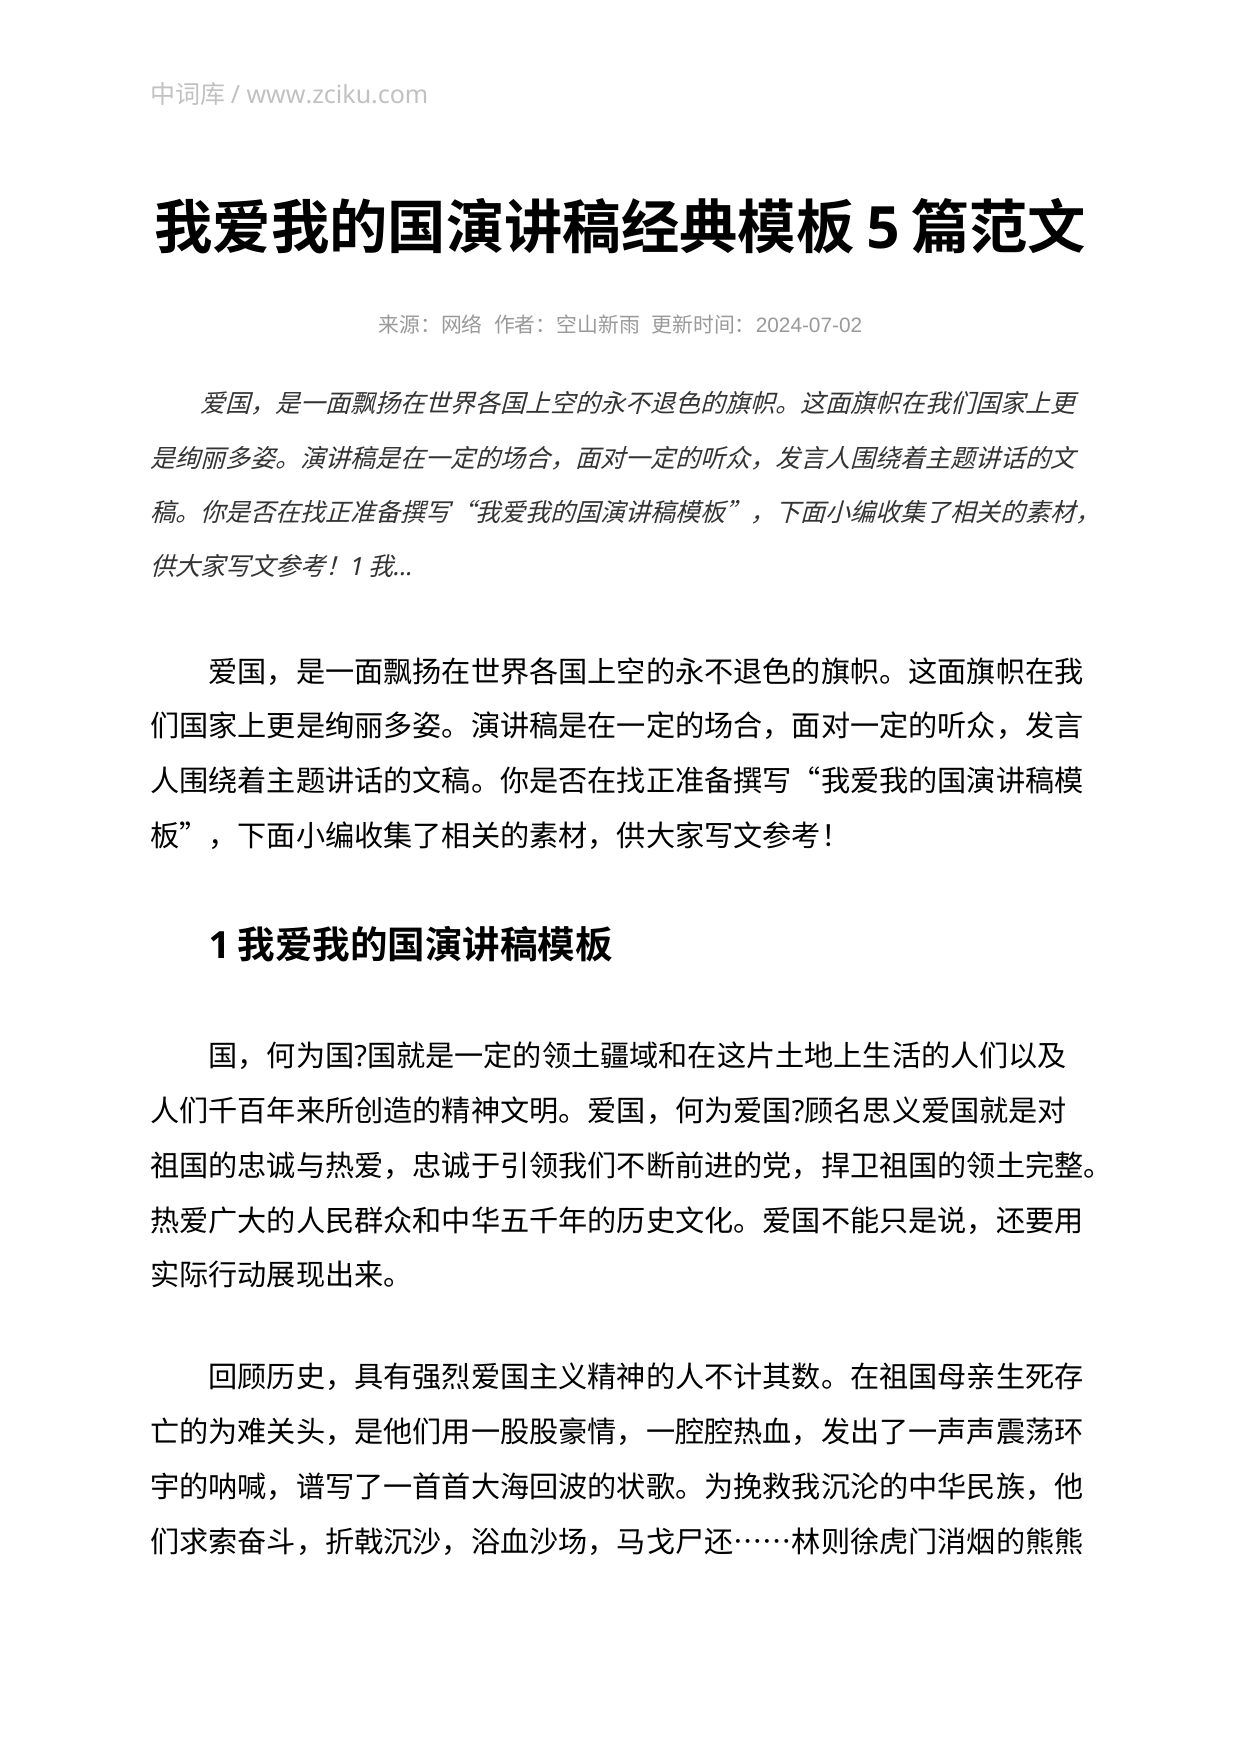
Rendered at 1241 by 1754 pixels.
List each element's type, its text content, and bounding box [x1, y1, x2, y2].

subtitle 我爱我的国演讲稿经典模板5篇范文 [150, 181, 1090, 266]
text 爱国，是一面飘扬在世界各国上空的永不退色的旗帜。这面旗帜在我们国家上更是绚丽多姿。演讲稿是在一定的场合，面对一定的听众，发言人围绕着主题讲话的文稿。你是否在找正准备撰写“我爱我的国演讲稿模板”，下面小编收集了相关的素材，供大家写文参考！ [150, 648, 1090, 855]
text 来源：网络 作者：空山新雨 更新时间：2024-07-02 [150, 313, 1090, 337]
text 国，何为国?国就是一定的领土疆域和在这片土地上生活的人们以及人们千百年来所创造的精神文明。爱国，何为爱国?顾名思义爱国就是对祖国的忠诚与热爱，忠诚于引领我们不断前进的党，捍卫祖国的领土完整。热爱广大的人民群众和中华五千年的历史文化。爱国不能只是说，还要用实际行动展现出来。 [150, 1032, 1090, 1294]
text 1我爱我的国演讲稿模板 [150, 914, 1090, 969]
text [150, 1354, 1090, 1561]
text 爱国，是一面飘扬在世界各国上空的永不退色的旗帜。这面旗帜在我们国家上更是绚丽多姿。演讲稿是在一定的场合，面对一定的听众，发言人围绕着主题讲话的文稿。你是否在找正准备撰写“我爱我的国演讲稿模板”，下面小编收集了相关的素材，供大家写文参考！1我... [150, 384, 1090, 583]
